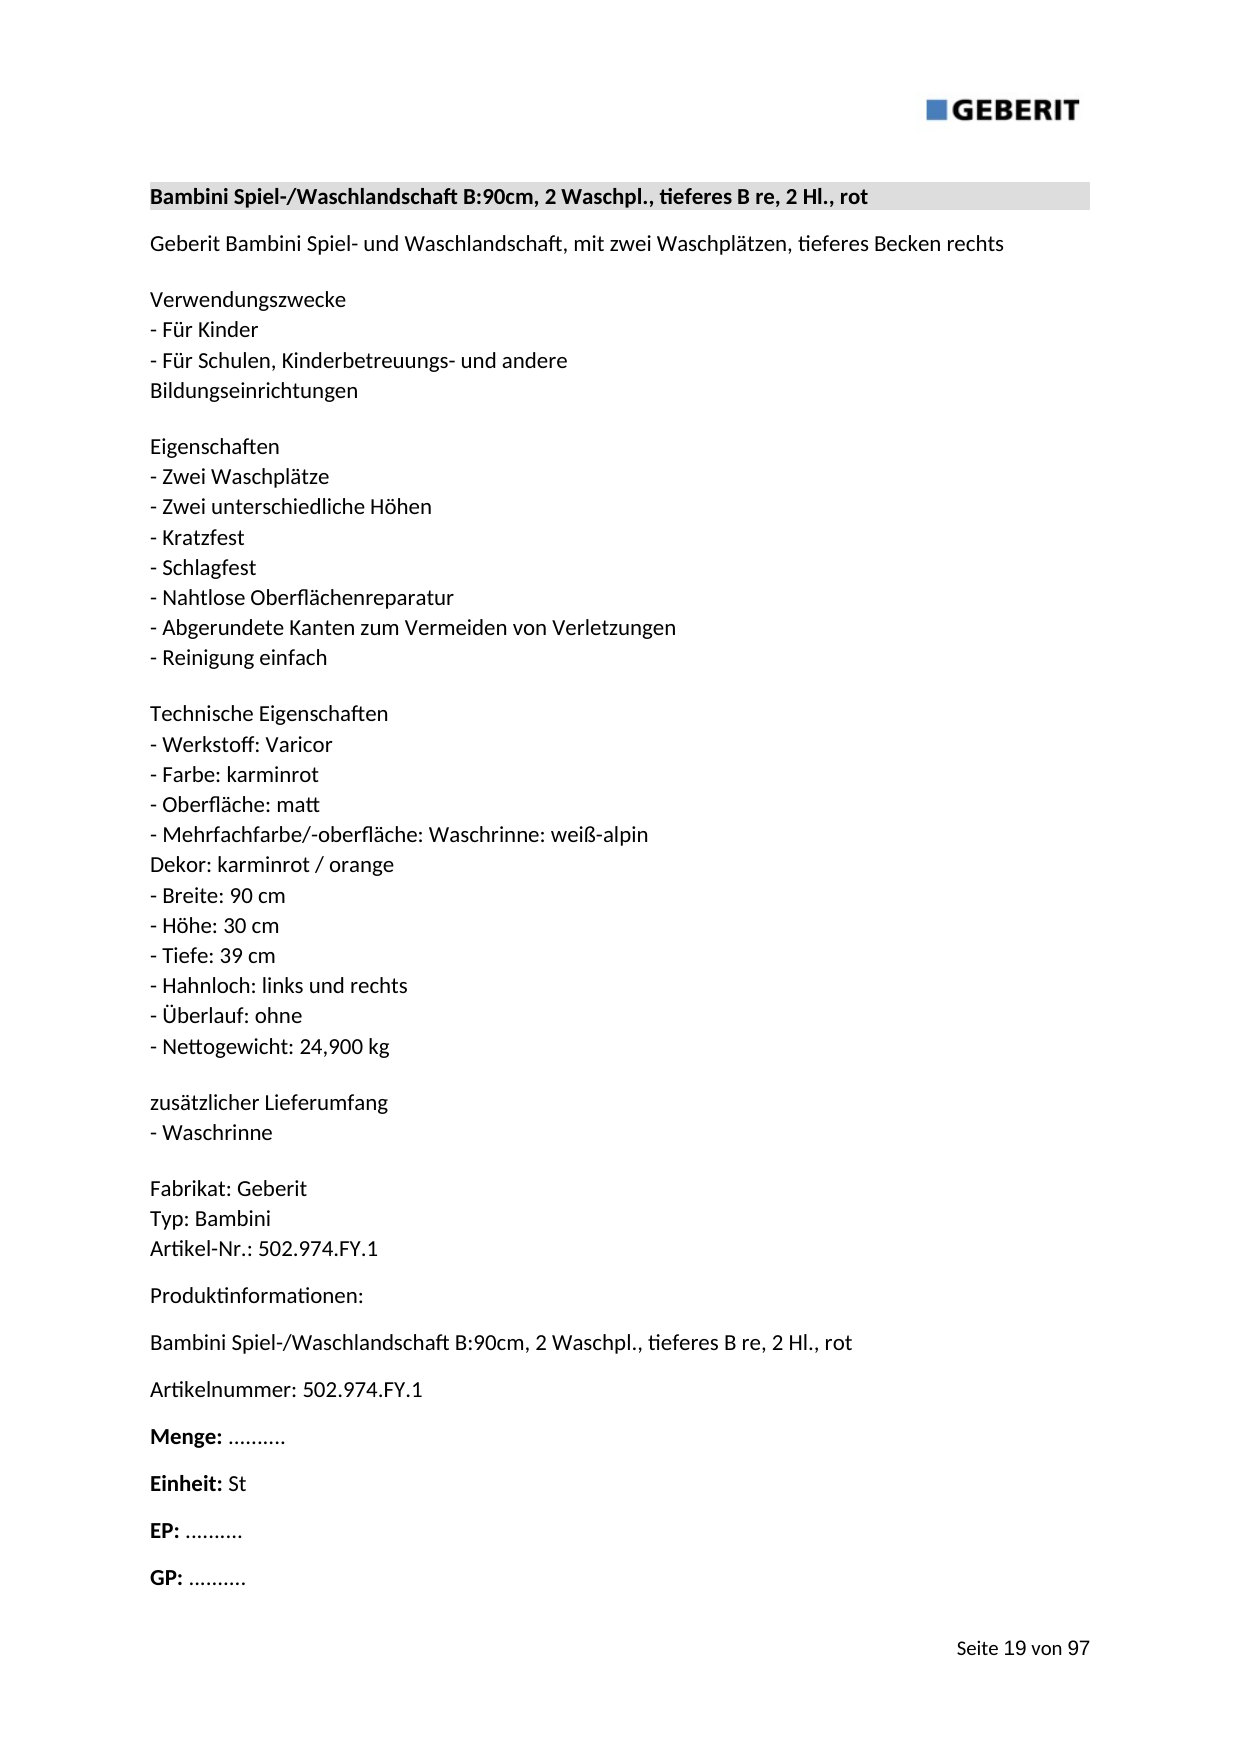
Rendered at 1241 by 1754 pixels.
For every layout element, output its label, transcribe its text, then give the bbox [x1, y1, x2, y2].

text Menge: .......... [150, 1422, 1090, 1450]
text GP: .......... [150, 1563, 1090, 1591]
text Bambini Spiel-/Waschlandschaft B:90cm, 2 Waschpl., tieferes B re, 2 Hl., rot [150, 182, 1090, 210]
text EP: .......... [150, 1516, 1090, 1544]
text Geberit Bambini Spiel- und Waschlandschaft, mit zwei Waschplätzen, tieferes Becken rechts Verwendungszwecke - Für Kinder - Für Schulen, Kinderbetreuungs- und andere Bildungseinrichtungen Eigenschaften - Zwei Waschplätze - Zwei unterschiedliche Höhen - Kratzfest - Schlagfest - Nahtlose Oberflächenreparatur - Abgerundete Kanten zum Vermeiden von Verletzungen - Reinigung einfach Technische Eigenschaften - Werkstoff: Varicor - Farbe: karminrot - Oberfläche: matt - Mehrfachfarbe/-oberfläche: Waschrinne: weiß-alpin Dekor: karminrot / orange - Breite: 90 cm - Höhe: 30 cm - Tiefe: 39 cm - Hahnloch: links und rechts - Überlauf: ohne - Nettogewicht: 24,900 kg zusätzlicher Lieferumfang - Waschrinne Fabrikat: Geberit Typ: Bambini Artikel-Nr.: 502.974.FY.1 [150, 229, 1090, 1262]
text Artikelnummer: 502.974.FY.1 [150, 1375, 1090, 1403]
text Produktinformationen: [150, 1281, 1090, 1309]
text Bambini Spiel-/Waschlandschaft B:90cm, 2 Waschpl., tieferes B re, 2 Hl., rot [150, 1328, 1090, 1356]
picture [915, 75, 1091, 146]
text Einheit: St [150, 1469, 1090, 1497]
